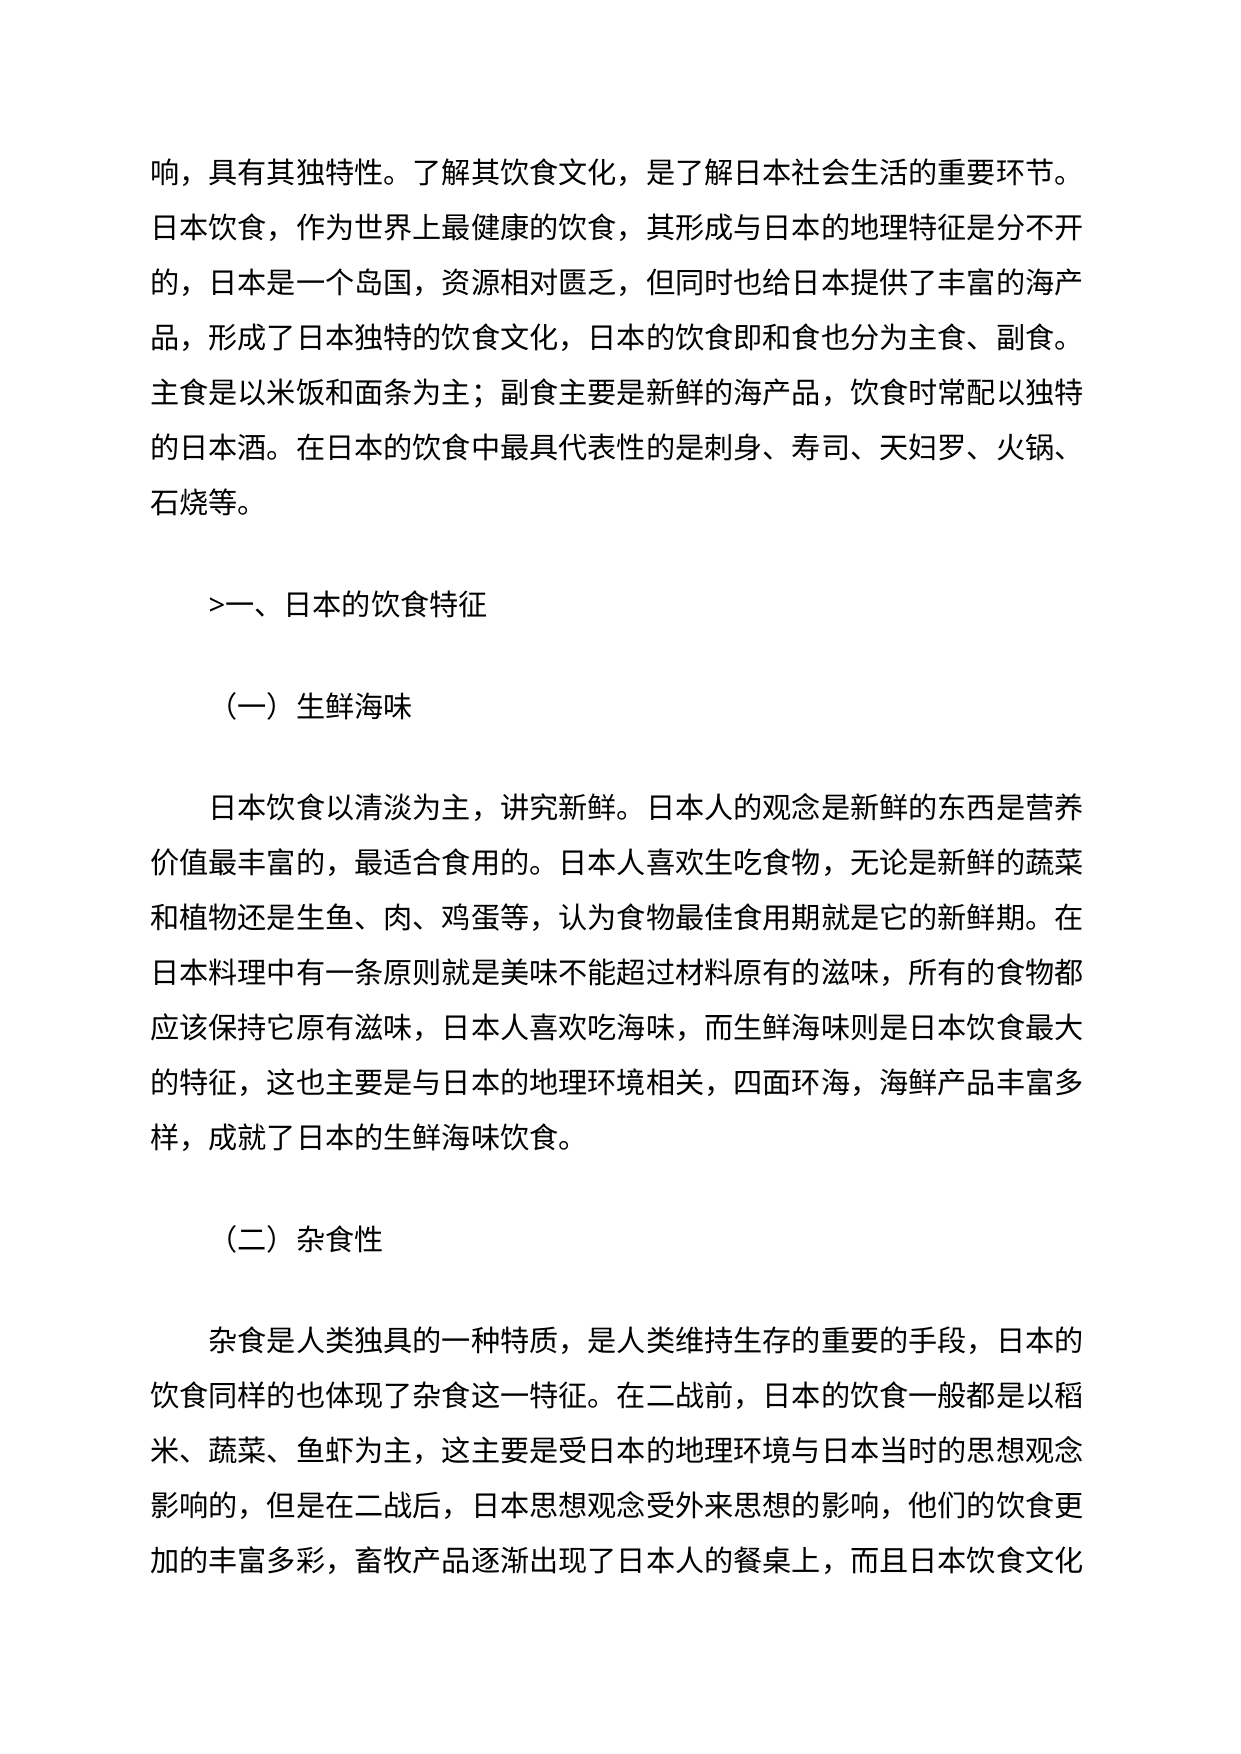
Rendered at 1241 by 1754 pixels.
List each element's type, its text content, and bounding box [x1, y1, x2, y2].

text 日本饮食以清淡为主，讲究新鲜。日本人的观念是新鲜的东西是营养价值最丰富的，最适合食用的。日本人喜欢生吃食物，无论是新鲜的蔬菜和植物还是生鱼、肉、鸡蛋等，认为食物最佳食用期就是它的新鲜期。在日本料理中有一条原则就是美味不能超过材料原有的滋味，所有的食物都应该保持它原有滋味，日本人喜欢吃海味，而生鲜海味则是日本饮食最大的特征，这也主要是与日本的地理环境相关，四面环海，海鲜产品丰富多样，成就了日本的生鲜海味饮食。 [150, 785, 1090, 1157]
text （二）杂食性 [150, 1216, 1090, 1258]
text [150, 150, 1090, 522]
text （一）生鲜海味 [150, 683, 1090, 725]
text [150, 1318, 1090, 1580]
text >一、日本的饮食特征 [150, 581, 1090, 623]
